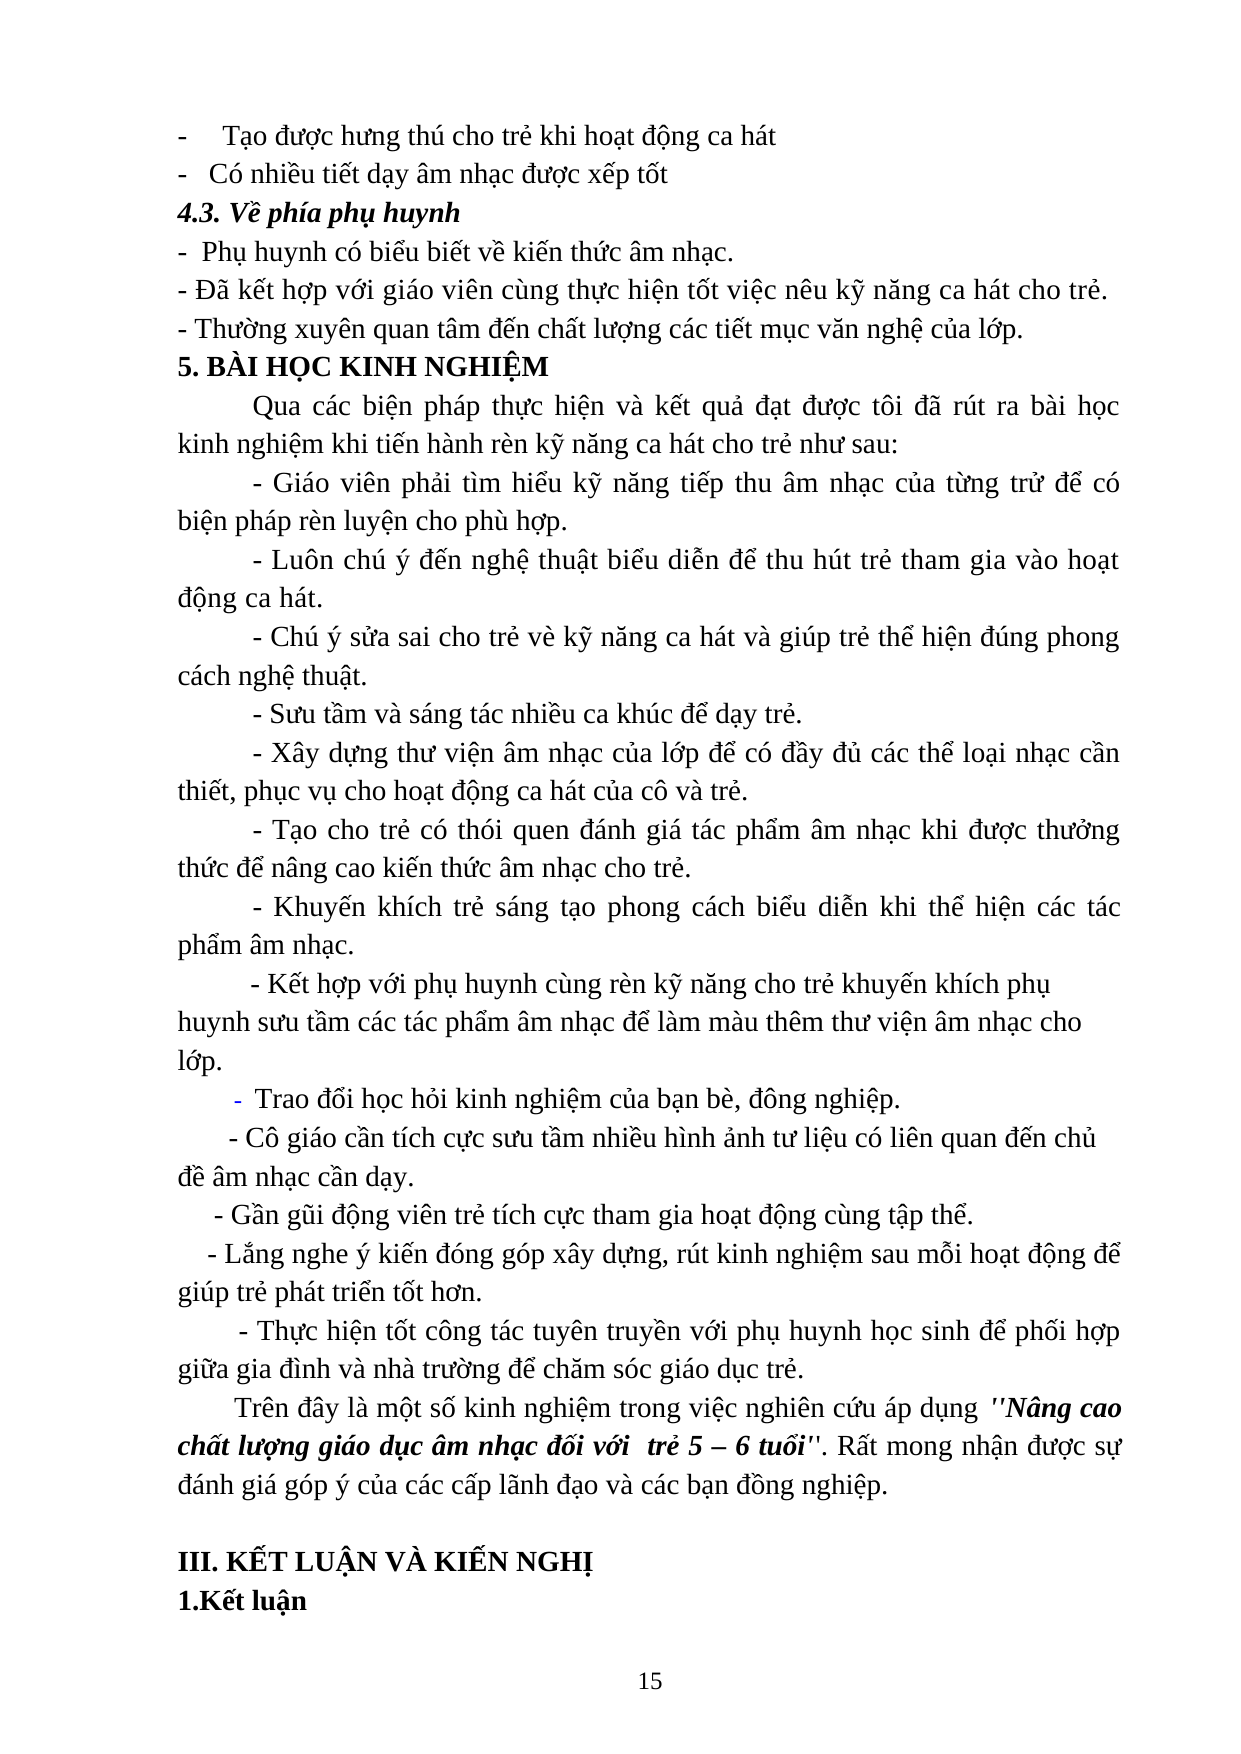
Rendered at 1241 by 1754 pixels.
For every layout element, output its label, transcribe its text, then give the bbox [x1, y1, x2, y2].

text - Phụ huynh có biểu biết về kiến thức âm nhạc. [177, 234, 1122, 267]
text - Thực hiện tốt công tác tuyên truyền với phụ huynh học sinh để phối hợp giữa gia đình và nhà trường để chăm sóc giáo dục trẻ. [177, 1313, 1122, 1385]
text - Cô giáo cần tích cực sưu tầm nhiều hình ảnh tư liệu có liên quan đến chủ đề âm nhạc cần dạy. [177, 1120, 1122, 1192]
text - Chú ý sửa sai cho trẻ vè kỹ năng ca hát và giúp trẻ thể hiện đúng phong cách nghệ thuật. [177, 619, 1122, 691]
text - Có nhiều tiết dạy âm nhạc được xếp tốt [177, 157, 1122, 190]
list Tạo được hưng thú cho trẻ khi hoạt động ca hát [177, 118, 1122, 152]
text - Trao đổi học hỏi kinh nghiệm của bạn bè, đông nghiệp. [177, 1082, 1122, 1115]
text - Sưu tầm và sáng tác nhiều ca khúc để dạy trẻ. [177, 696, 1122, 730]
text Trên đây là một số kinh nghiệm trong việc nghiên cứu áp dụng ''Nâng cao chất lượng giáo dục âm nhạc đối với trẻ 5 – 6 tuổi''. Rất mong nhận được sự đánh giá góp ý của các cấp lãnh đạo và các bạn đồng nghiệp. [177, 1390, 1122, 1501]
text - Gần gũi động viên trẻ tích cực tham gia hoạt động cùng tập thể. [177, 1197, 1122, 1231]
text 1.Kết luận [177, 1583, 1122, 1616]
text - Đã kết hợp với giáo viên cùng thực hiện tốt việc nêu kỹ năng ca hát cho trẻ. [177, 272, 1122, 306]
text III. KẾT LUẬN VÀ KIẾN NGHỊ [177, 1544, 1122, 1578]
text - Thường xuyên quan tâm đến chất lượng các tiết mục văn nghệ của lớp. [177, 311, 1122, 344]
text - Kết hợp với phụ huynh cùng rèn kỹ năng cho trẻ khuyến khích phụ huynh sưu tầm các tác phẩm âm nhạc để làm màu thêm thư viện âm nhạc cho lớp. [177, 966, 1122, 1077]
text - Khuyến khích trẻ sáng tạo phong cách biểu diễn khi thể hiện các tác phẩm âm nhạc. [177, 889, 1122, 961]
text - Giáo viên phải tìm hiểu kỹ năng tiếp thu âm nhạc của từng trử để có biện pháp rèn luyện cho phù hợp. [177, 465, 1122, 537]
text - Tạo cho trẻ có thói quen đánh giá tác phẩm âm nhạc khi được thưởng thức để nâng cao kiến thức âm nhạc cho trẻ. [177, 812, 1122, 884]
text Qua các biện pháp thực hiện và kết quả đạt được tôi đã rút ra bài học kinh nghiệm khi tiến hành rèn kỹ năng ca hát cho trẻ như sau: [177, 388, 1122, 460]
text - Lắng nghe ý kiến đóng góp xây dựng, rút kinh nghiệm sau mỗi hoạt động để giúp trẻ phát triển tốt hơn. [177, 1236, 1122, 1308]
text - Luôn chú ý đến nghệ thuật biểu diễn để thu hút trẻ tham gia vào hoạt động ca hát. [177, 542, 1122, 614]
text - Xây dựng thư viện âm nhạc của lớp để có đầy đủ các thể loại nhạc cần thiết, phục vụ cho hoạt động ca hát của cô và trẻ. [177, 735, 1122, 807]
text 4.3. Về phía phụ huynh [177, 195, 1122, 229]
text 5. BÀI HỌC KINH NGHIỆM [177, 349, 1122, 383]
